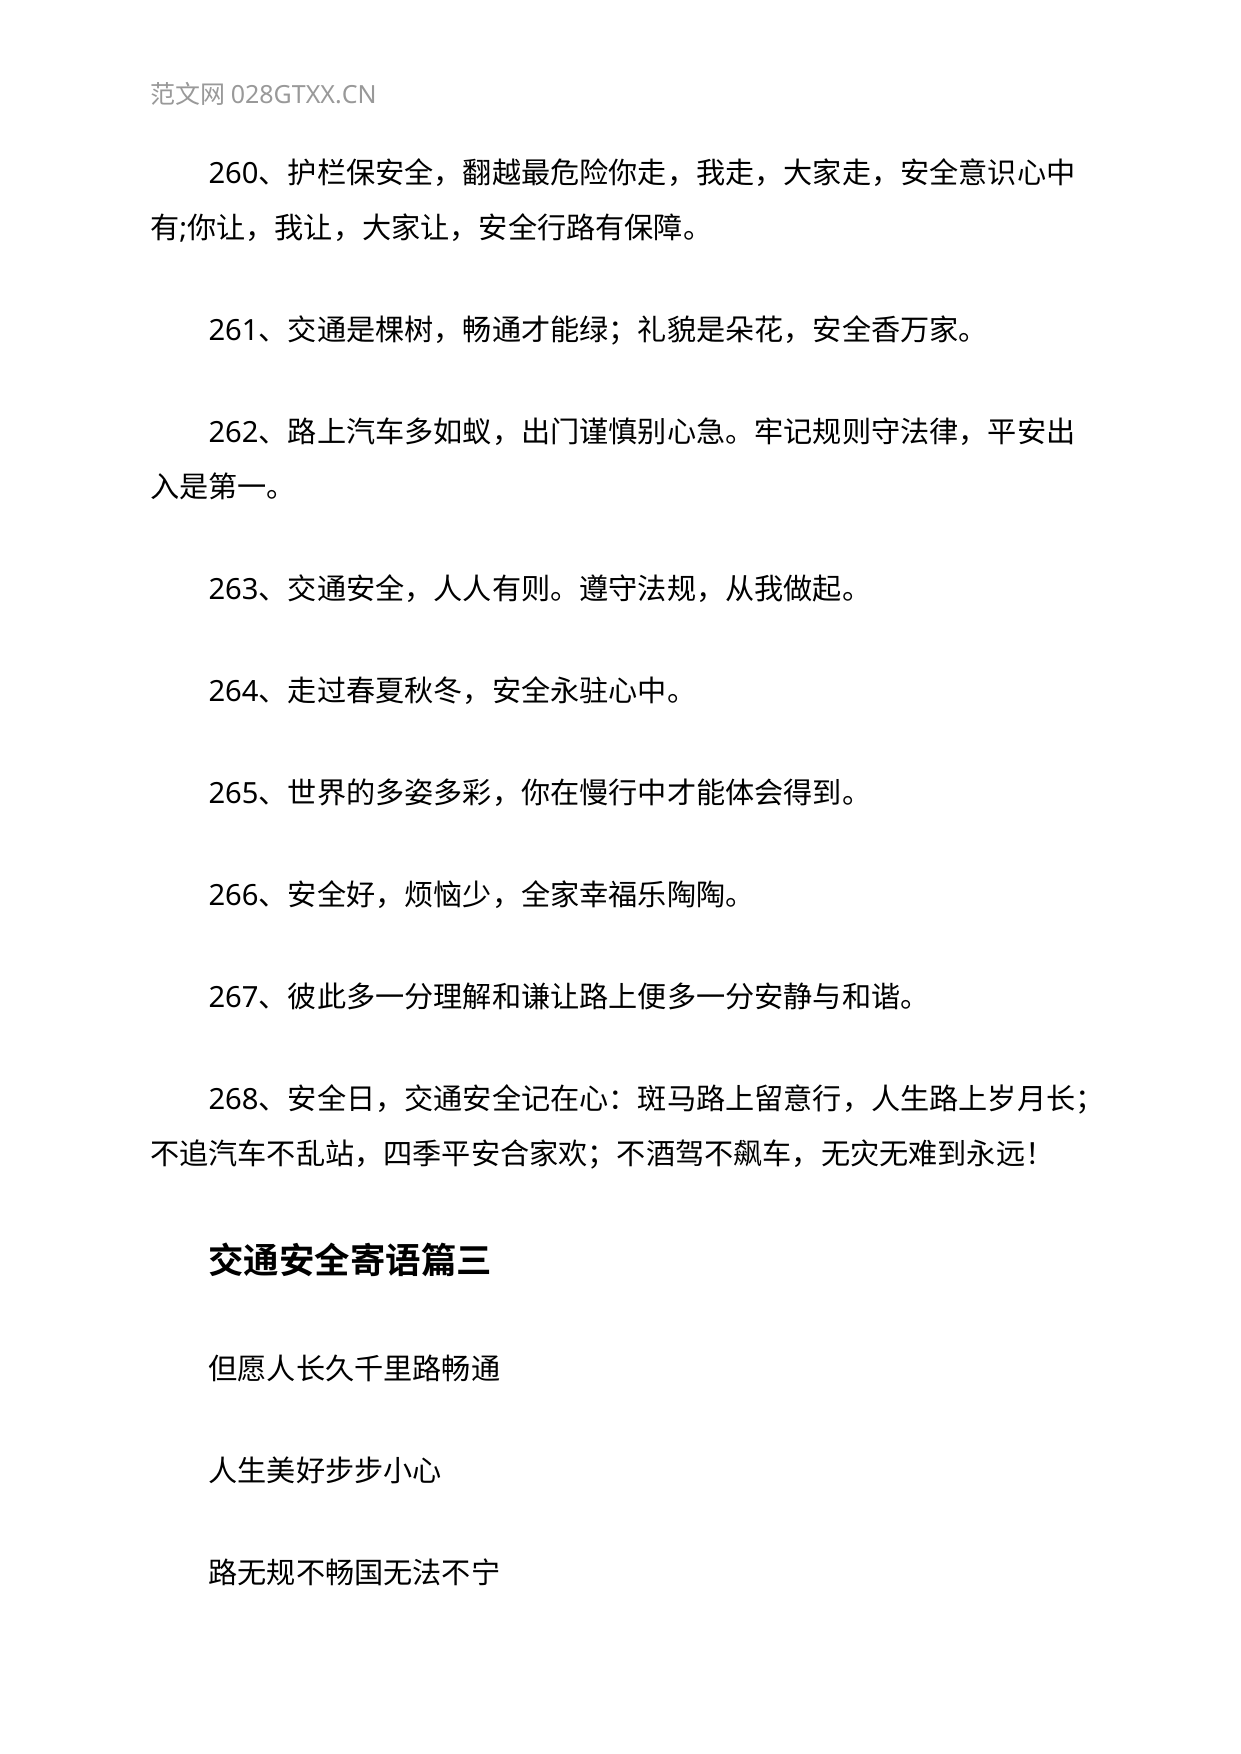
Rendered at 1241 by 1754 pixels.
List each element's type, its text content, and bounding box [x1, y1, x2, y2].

text 267、彼此多一分理解和谦让路上便多一分安静与和谐。 [150, 974, 1090, 1016]
text 但愿人长久千里路畅通 [150, 1346, 1090, 1388]
text 261、交通是棵树，畅通才能绿；礼貌是朵花，安全香万家。 [150, 307, 1090, 349]
text 交通安全寄语篇三 [150, 1232, 1090, 1284]
text 264、走过春夏秋冬，安全永驻心中。 [150, 668, 1090, 710]
text 人生美好步步小心 [150, 1448, 1090, 1490]
text 路无规不畅国无法不宁 [150, 1549, 1090, 1592]
text 262、路上汽车多如蚁，出门谨慎别心急。牢记规则守法律，平安出入是第一。 [150, 409, 1090, 506]
text 268、安全日，交通安全记在心：斑马路上留意行，人生路上岁月长；不追汽车不乱站，四季平安合家欢；不酒驾不飙车，无灾无难到永远！ [150, 1076, 1090, 1173]
text 265、世界的多姿多彩，你在慢行中才能体会得到。 [150, 770, 1090, 812]
text 266、安全好，烦恼少，全家幸福乐陶陶。 [150, 872, 1090, 914]
text 263、交通安全，人人有则。遵守法规，从我做起。 [150, 566, 1090, 608]
text 260、护栏保安全，翻越最危险你走，我走，大家走，安全意识心中有;你让，我让，大家让，安全行路有保障。 [150, 150, 1090, 247]
